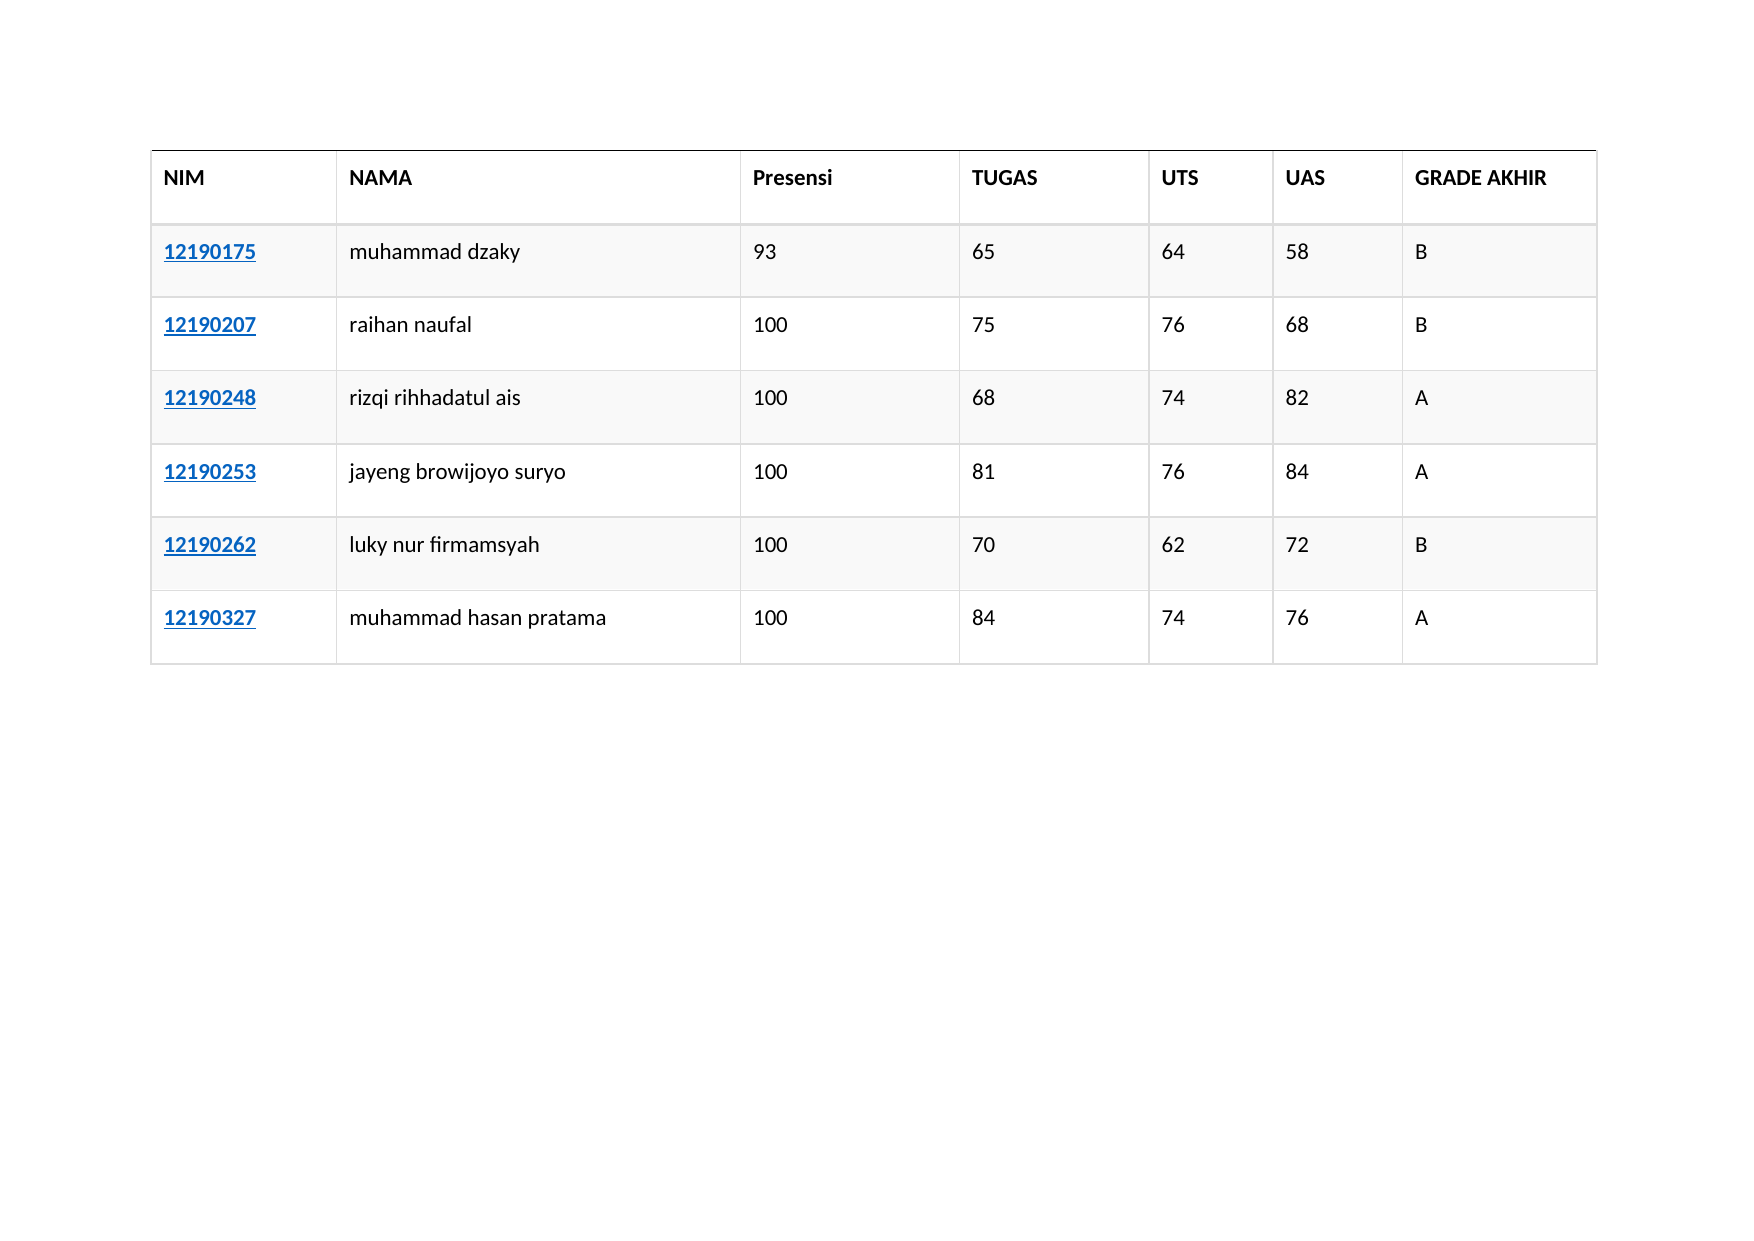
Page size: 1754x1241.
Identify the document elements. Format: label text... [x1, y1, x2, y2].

table_cell 76 [1150, 298, 1272, 369]
table_cell 12190207 [152, 298, 336, 369]
table_header Presensi [741, 151, 959, 223]
table_cell A [1403, 591, 1596, 663]
table_header NAMA [337, 151, 740, 223]
table_cell 84 [1274, 445, 1402, 516]
table_cell 12190175 [152, 226, 336, 296]
table_cell 74 [1150, 371, 1272, 443]
table_cell 75 [960, 298, 1148, 369]
table_cell 68 [960, 371, 1148, 443]
table_cell 81 [960, 445, 1148, 516]
table_cell A [1403, 371, 1596, 443]
table_header NIM [152, 151, 336, 223]
table_header UTS [1150, 151, 1272, 223]
table_cell 12190248 [152, 371, 336, 443]
table_cell muhammad dzaky [337, 226, 740, 296]
table_cell 100 [741, 298, 959, 369]
table_cell A [1403, 445, 1596, 516]
table_cell 58 [1274, 226, 1402, 296]
table_cell 84 [960, 591, 1148, 663]
table_cell 100 [741, 518, 959, 589]
table_header GRADE AKHIR [1403, 151, 1596, 223]
table_cell B [1403, 226, 1596, 296]
table_cell 76 [1274, 591, 1402, 663]
table_cell rizqi rihhadatul ais [337, 371, 740, 443]
table_cell 62 [1150, 518, 1272, 589]
table_cell 12190253 [152, 445, 336, 516]
table_cell 70 [960, 518, 1148, 589]
table_cell 100 [741, 445, 959, 516]
table_cell 65 [960, 226, 1148, 296]
table_cell luky nur firmamsyah [337, 518, 740, 589]
table_cell jayeng browijoyo suryo [337, 445, 740, 516]
table_header UAS [1274, 151, 1402, 223]
table_header TUGAS [960, 151, 1148, 223]
table_cell 82 [1274, 371, 1402, 443]
table_cell muhammad hasan pratama [337, 591, 740, 663]
table_cell 12190327 [152, 591, 336, 663]
table_cell 76 [1150, 445, 1272, 516]
table_cell 100 [741, 371, 959, 443]
table_cell B [1403, 298, 1596, 369]
table_cell B [1403, 518, 1596, 589]
table_cell raihan naufal [337, 298, 740, 369]
table_cell 100 [741, 591, 959, 663]
table_cell 93 [741, 226, 959, 296]
table_cell 64 [1150, 226, 1272, 296]
table_cell 74 [1150, 591, 1272, 663]
table_cell 72 [1274, 518, 1402, 589]
table_cell 12190262 [152, 518, 336, 589]
table_cell 68 [1274, 298, 1402, 369]
